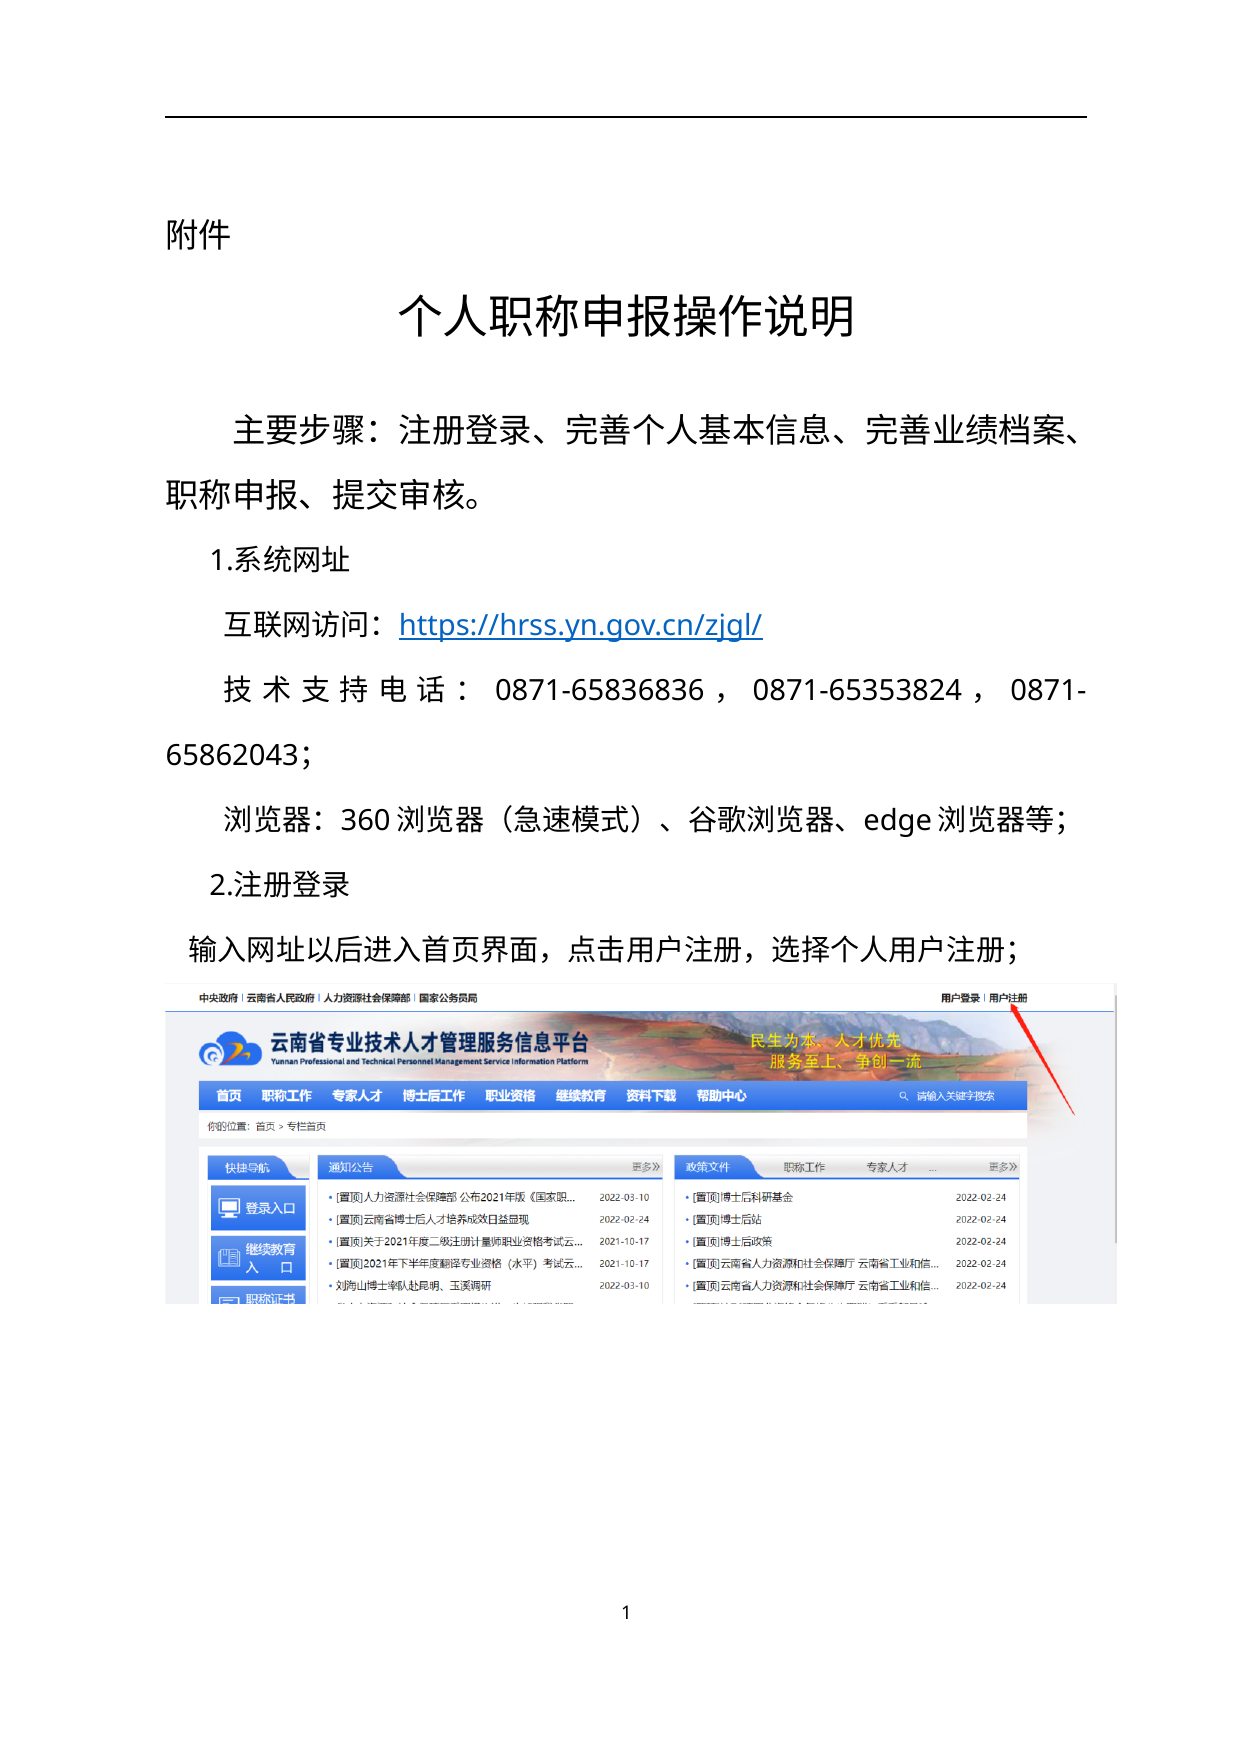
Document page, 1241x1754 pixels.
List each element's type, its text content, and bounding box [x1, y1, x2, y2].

list 1.系统网址 [165, 525, 1087, 590]
text 输入网址以后进入首页界面，点击用户注册，选择个人用户注册； [165, 915, 1087, 980]
text 浏览器：360浏览器（急速模式）、谷歌浏览器、edge浏览器等； [165, 785, 1087, 850]
list 2.注册登录 [165, 850, 1087, 915]
text 附件 [165, 200, 1087, 265]
text 技术支持电话：0871-65836836，0871-65353824，0871-65862043； [165, 655, 1087, 785]
text 个人职称申报操作说明 [165, 265, 1087, 363]
text 互联网访问：https://hrss.yn.gov.cn/zjgl/ [165, 590, 1087, 655]
picture [165, 980, 1117, 1304]
text 主要步骤：注册登录、完善个人基本信息、完善业绩档案、职称申报、提交审核。 [165, 395, 1087, 525]
